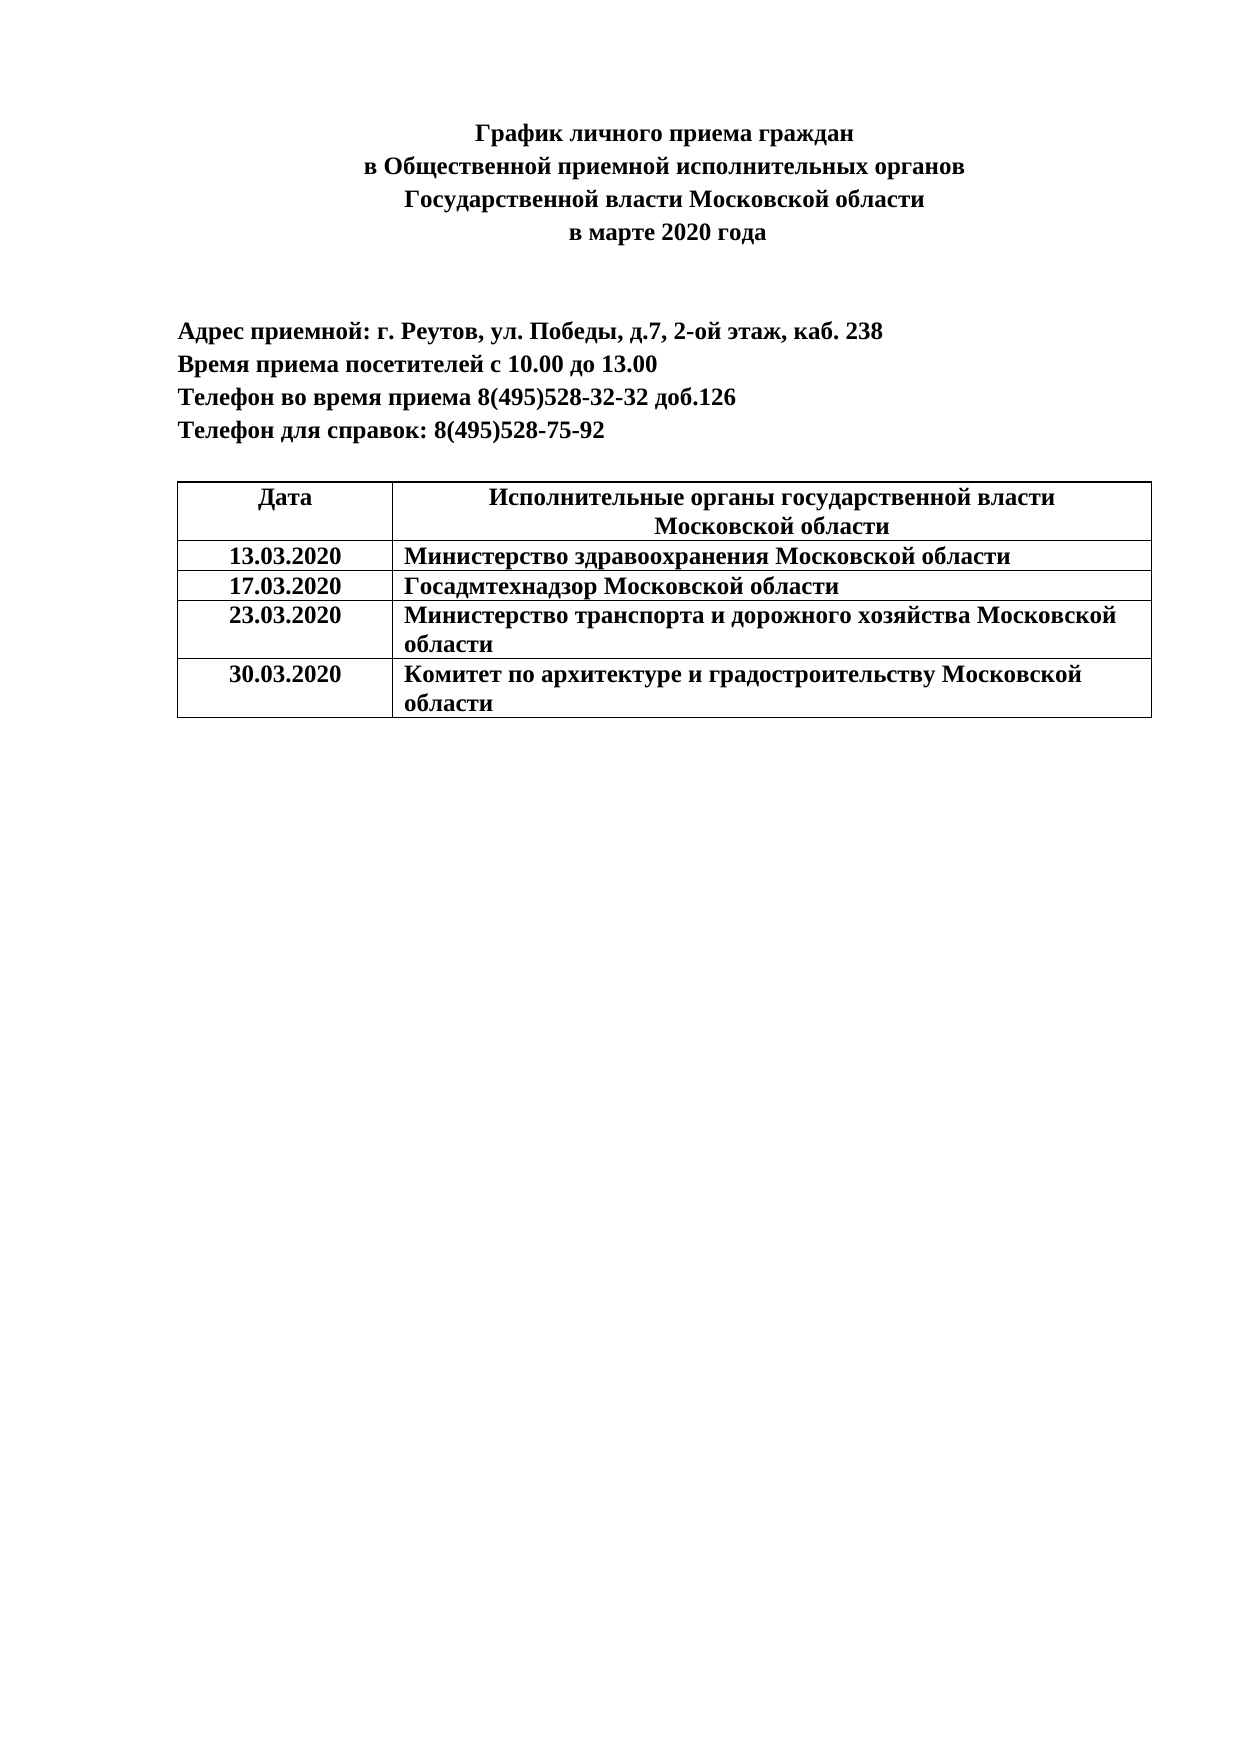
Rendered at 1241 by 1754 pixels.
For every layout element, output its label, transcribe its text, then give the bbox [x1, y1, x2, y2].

table_cell 17.03.2020 [178, 571, 392, 599]
table_cell Министерство транспорта и дорожного хозяйства Московской области [393, 601, 1151, 658]
text Государственной власти Московской области [177, 184, 1152, 213]
table_cell Комитет по архитектуре и градостроительству Московской области [393, 659, 1151, 717]
text График личного приема граждан [177, 118, 1152, 147]
table_cell Министерство здравоохранения Московской области [393, 541, 1151, 570]
table_header Исполнительные органы государственной власти Московской области [393, 483, 1151, 540]
table_cell 30.03.2020 [178, 659, 392, 717]
text в Общественной приемной исполнительных органов [177, 151, 1152, 180]
table_cell Госадмтехнадзор Московской области [393, 571, 1151, 599]
text Адрес приемной: г. Реутов, ул. Победы, д.7, 2-ой этаж, каб. 238 [177, 316, 1152, 345]
table_cell 13.03.2020 [178, 541, 392, 570]
table_cell 23.03.2020 [178, 601, 392, 658]
text Время приема посетителей с 10.00 до 13.00 [177, 349, 1152, 378]
table_header Дата [178, 483, 392, 540]
text Телефон для справок: 8(495)528-75-92 [177, 415, 1152, 444]
text Телефон во время приема 8(495)528-32-32 доб.126 [177, 382, 1152, 411]
text в марте 2020 года [177, 217, 1152, 246]
